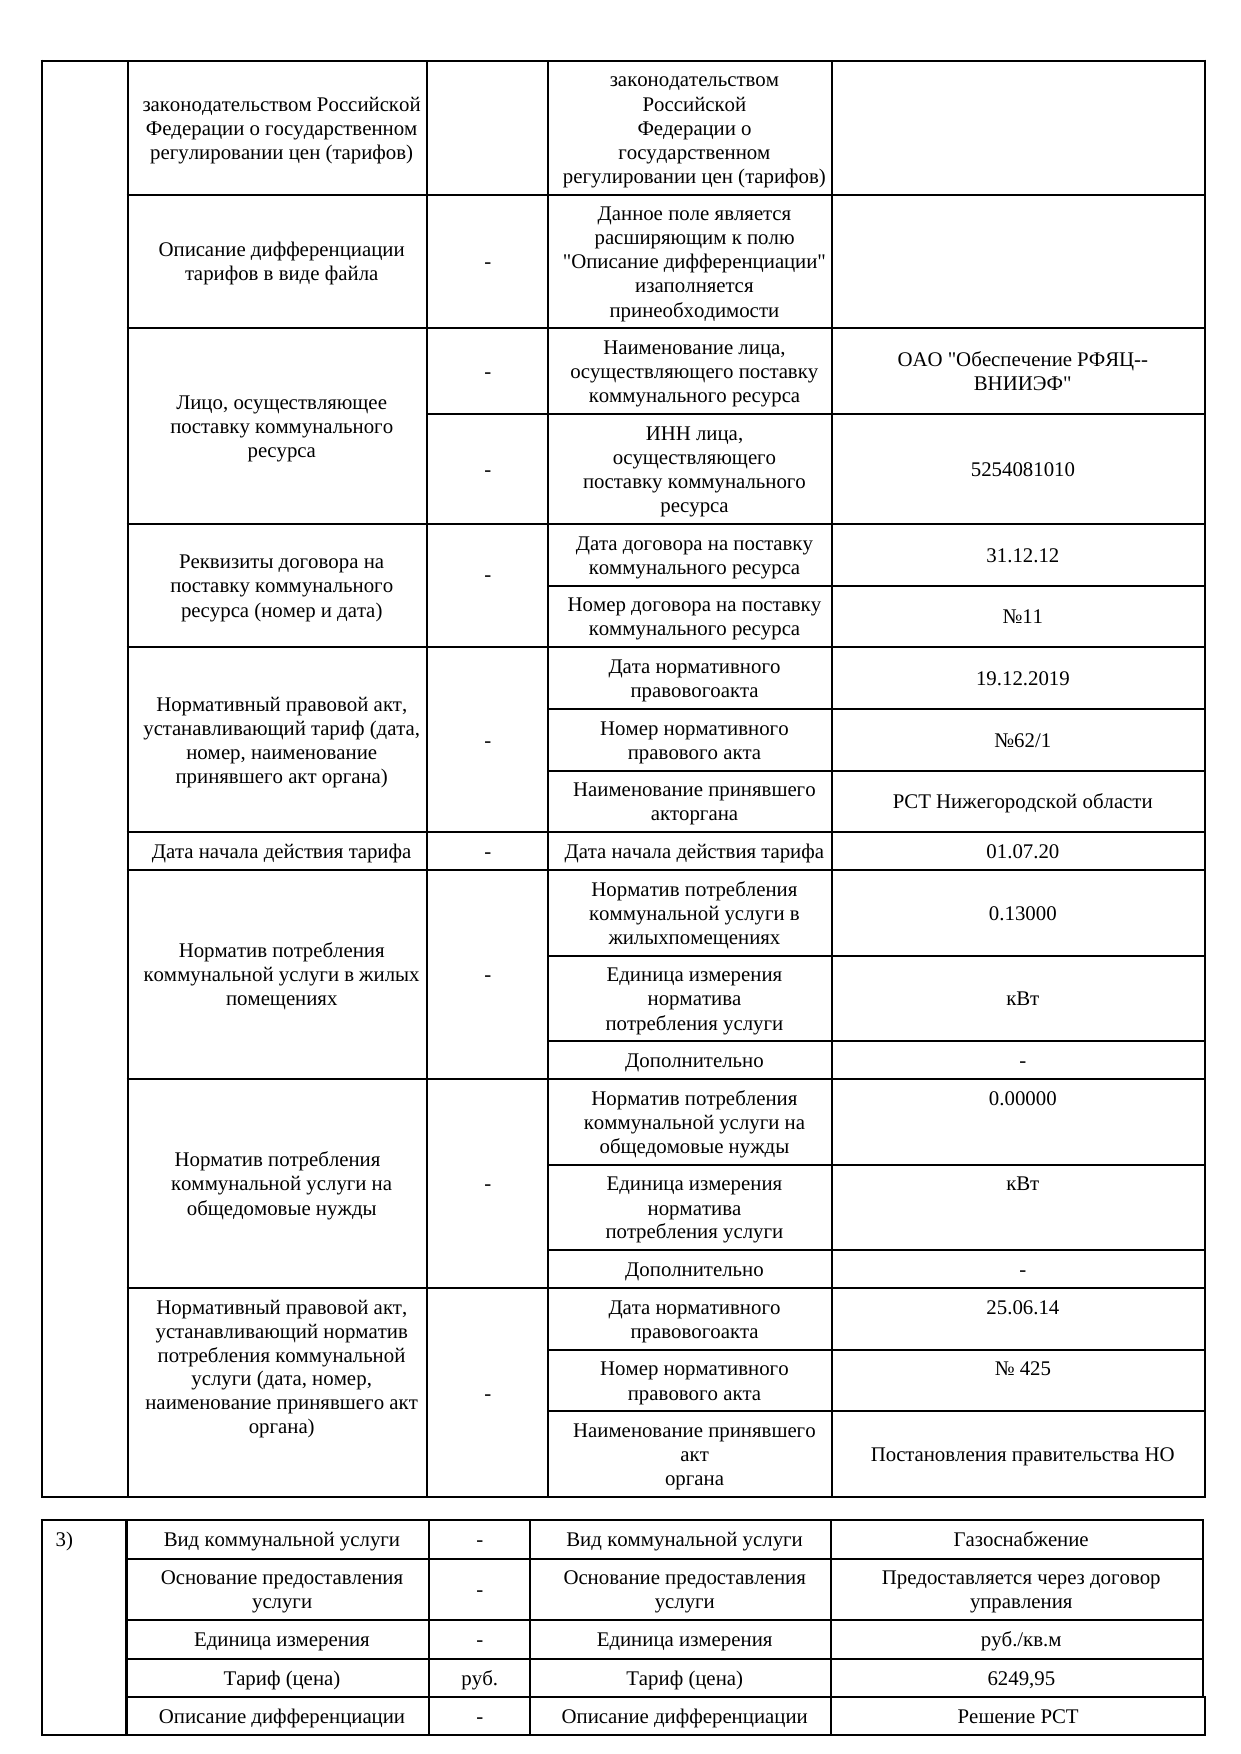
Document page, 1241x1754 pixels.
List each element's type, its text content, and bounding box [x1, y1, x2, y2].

table_cell - [428, 329, 547, 413]
table_cell 31.12.12 [833, 525, 1204, 584]
table_cell [833, 196, 1204, 327]
table_cell Наименование принявшего акт органа [549, 1412, 831, 1496]
table_cell 0.00000 [833, 1080, 1204, 1163]
table_cell № 425 [833, 1351, 1204, 1410]
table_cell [129, 62, 426, 193]
table_cell Дата договора на поставку коммунального ресурса [549, 525, 831, 584]
table_cell Дата начала действия тарифа [129, 833, 426, 869]
table_cell - [430, 1560, 529, 1619]
table_cell Номер договора на поставку коммунального ресурса [549, 587, 831, 646]
table_header 3) [43, 1521, 125, 1734]
table_cell Нормативный правовой акт, устанавливающий тариф (дата, номер, наименование принявшего акт органа) [129, 648, 426, 831]
table_cell - [428, 415, 547, 523]
table_cell Номер нормативного правового акта [549, 1351, 831, 1410]
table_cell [832, 1698, 1204, 1734]
table_cell 5254081010 [833, 415, 1204, 523]
table_cell 25.06.14 [833, 1289, 1204, 1348]
table_cell Номер нормативного правового акта [549, 710, 831, 769]
table_cell - [428, 62, 547, 193]
table_cell №62/1 [833, 710, 1204, 769]
table_cell 19.12.2019 [833, 648, 1204, 708]
table_cell - [430, 1698, 529, 1734]
table_cell Единица измерения норматива потребления услуги [549, 957, 831, 1040]
table_cell кВт [833, 1166, 1204, 1249]
table_cell Дополнительно [549, 1042, 831, 1078]
table_cell - [428, 1289, 547, 1496]
table_cell руб. [430, 1660, 529, 1696]
table_cell - [833, 1042, 1204, 1078]
table_cell Наименование принявшего акторгана [549, 772, 831, 831]
table_cell Данное поле является расширяющим к полю "Описание дифференциации" изаполняется принеобходимости [549, 196, 831, 327]
table_cell Единица измерения [531, 1621, 830, 1658]
table_cell Дополнительно [549, 1251, 831, 1287]
table_cell - [428, 833, 547, 869]
table_cell РСТ Нижегородской области [833, 772, 1204, 831]
table_cell 01.07.20 [833, 833, 1204, 869]
table_cell Норматив потребления коммунальной услуги на общедомовые нужды [549, 1080, 831, 1163]
table_cell Реквизиты договора на поставку коммунального ресурса (номер и дата) [129, 525, 426, 646]
table_cell 0.13000 [833, 871, 1204, 954]
table_cell Тариф (цена) [531, 1660, 830, 1696]
table_cell Норматив потребления коммунальной услуги на общедомовые нужды [129, 1080, 426, 1287]
table_cell кВт [833, 957, 1204, 1040]
table_cell Дата начала действия тарифа [549, 833, 831, 869]
table_cell руб./кв.м [832, 1621, 1202, 1658]
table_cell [549, 62, 831, 193]
table_cell - [833, 1251, 1204, 1287]
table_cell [128, 1698, 428, 1734]
table_header Вид коммунальной услуги [128, 1521, 428, 1557]
table_cell Наименование лица, осуществляющего поставку коммунального ресурса [549, 329, 831, 413]
table_cell Описание дифференциации тарифов в виде файла [129, 196, 426, 327]
table_header Газоснабжение [832, 1521, 1202, 1557]
table_cell - [428, 196, 547, 327]
table_cell ИНН лица, осуществляющего поставку коммунального ресурса [549, 415, 831, 523]
table_cell Норматив потребления коммунальной услуги в жилых помещениях [129, 871, 426, 1078]
table_cell Единица измерения [128, 1621, 428, 1658]
table_cell Единица измерения норматива потребления услуги [549, 1166, 831, 1249]
table_cell Тариф (цена) [128, 1660, 428, 1696]
table_cell Предоставляется через договор управления [832, 1560, 1202, 1619]
table_cell - [430, 1621, 529, 1658]
table_cell Лицо, осуществляющее поставку коммунального ресурса [129, 329, 426, 523]
table_header Вид коммунальной услуги [531, 1521, 830, 1557]
table_cell Нормативный правовой акт, устанавливающий норматив потребления коммунальной услуги (дата, номер, наименование принявшего акт органа) [129, 1289, 426, 1496]
table_header - [430, 1521, 529, 1557]
table_cell Основание предоставления услуги [531, 1560, 830, 1619]
table_cell 6249,95 [832, 1660, 1202, 1696]
table_cell Дата нормативного правовогоакта [549, 1289, 831, 1348]
table_cell - [428, 525, 547, 646]
table_cell Постановления правительства НО [833, 1412, 1204, 1496]
table_cell - [428, 1080, 547, 1287]
table_cell №11 [833, 587, 1204, 646]
table_cell - [428, 648, 547, 831]
table_cell ОАО "Обеспечение РФЯЦ-- ВНИИЭФ" [833, 329, 1204, 413]
table_cell - [428, 871, 547, 1078]
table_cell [531, 1698, 830, 1734]
table_cell Дата нормативного правовогоакта [549, 648, 831, 708]
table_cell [833, 62, 1204, 193]
table_cell Основание предоставления услуги [128, 1560, 428, 1619]
table_cell Норматив потребления коммунальной услуги в жилыхпомещениях [549, 871, 831, 954]
